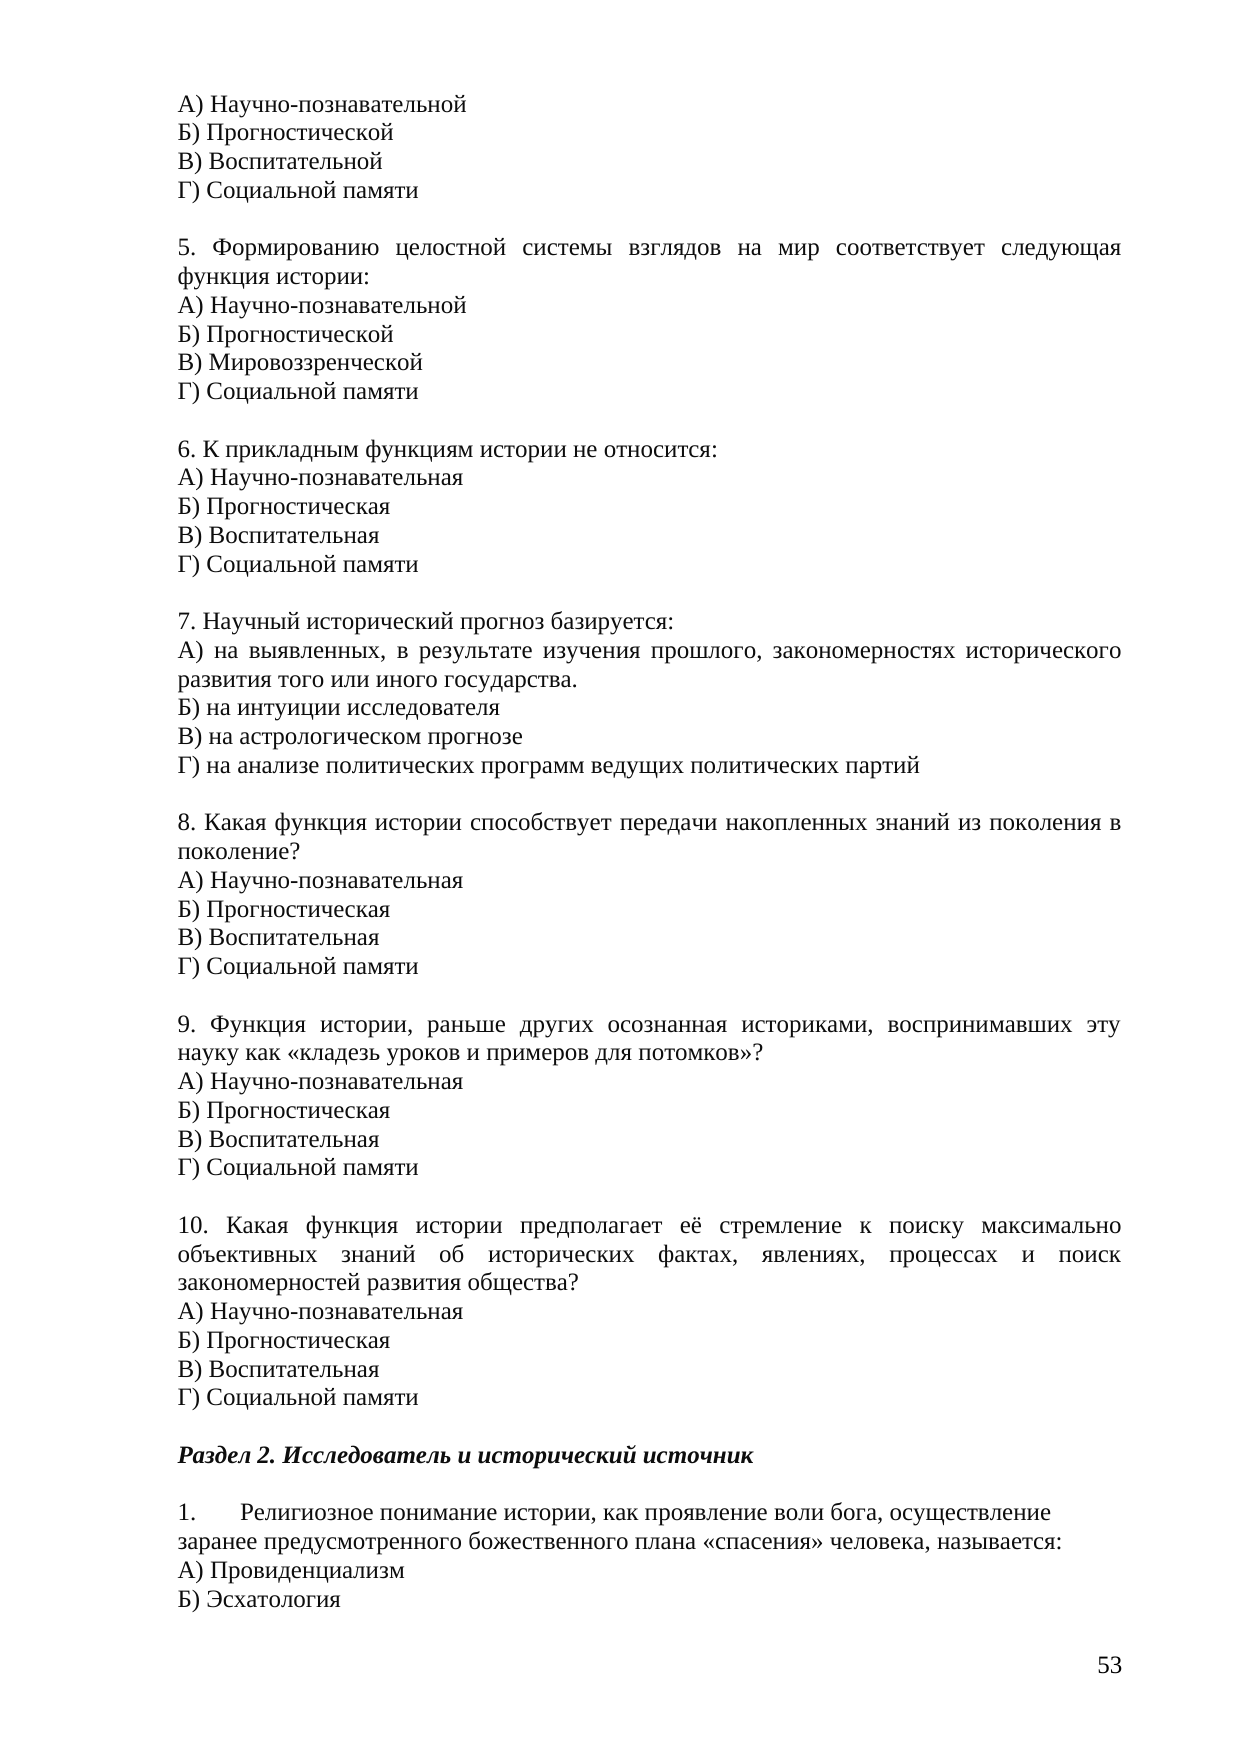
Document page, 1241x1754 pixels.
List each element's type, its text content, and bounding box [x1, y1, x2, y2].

text 8. Какая функция истории способствует передачи накопленных знаний из поколения в поколение? [177, 807, 1122, 865]
text 5. Формированию целостной системы взглядов на мир соответствует следующая функция истории: [177, 232, 1122, 290]
text Б) на интуиции исследователя [177, 692, 1122, 721]
text 6. К прикладным функциям истории не относится: [177, 434, 1122, 462]
text Б) Прогностической [177, 319, 1122, 347]
text Б) Эсхатология [177, 1584, 1122, 1612]
text В) Воспитательная [177, 1354, 1122, 1382]
text Б) Прогностическая [177, 1095, 1122, 1124]
text Б) Прогностической [177, 117, 1122, 146]
text А) Научно-познавательной [177, 290, 1122, 319]
list Религиозное понимание истории, как проявление воли бога, осуществление заранее предусмотренного божественного плана «спасения» человека, называется: [177, 1497, 1122, 1555]
text Г) Социальной памяти [177, 549, 1122, 577]
text Г) Социальной памяти [177, 376, 1122, 405]
text А) Научно-познавательная [177, 1066, 1122, 1095]
text Г) на анализе политических программ ведущих политических партий [177, 750, 1122, 779]
text В) Воспитательная [177, 922, 1122, 951]
text Б) Прогностическая [177, 491, 1122, 520]
text А) на выявленных, в результате изучения прошлого, закономерностях исторического развития того или иного государства. [177, 635, 1122, 692]
text Раздел 2. Исследователь и исторический источник [177, 1440, 1122, 1469]
text 9. Функция истории, раньше других осознанная историками, воспринимавших эту науку как «кладезь уроков и примеров для потомков»? [177, 1009, 1122, 1066]
text В) на астрологическом прогнозе [177, 721, 1122, 750]
text В) Воспитательная [177, 520, 1122, 549]
text А) Научно-познавательная [177, 1296, 1122, 1325]
text Б) Прогностическая [177, 894, 1122, 922]
text А) Провиденциализм [177, 1555, 1122, 1584]
text В) Мировоззренческой [177, 347, 1122, 376]
text Г) Социальной памяти [177, 175, 1122, 204]
text 7. Научный исторический прогноз базируется: [177, 606, 1122, 635]
text А) Научно-познавательная [177, 865, 1122, 894]
text В) Воспитательная [177, 1124, 1122, 1152]
text Г) Социальной памяти [177, 1152, 1122, 1181]
text А) Научно-познавательная [177, 462, 1122, 491]
text Б) Прогностическая [177, 1325, 1122, 1354]
text 10. Какая функция истории предполагает её стремление к поиску максимально объективных знаний об исторических фактах, явлениях, процессах и поиск закономерностей развития общества? [177, 1210, 1122, 1296]
text В) Воспитательной [177, 146, 1122, 175]
text Г) Социальной памяти [177, 1382, 1122, 1411]
text Г) Социальной памяти [177, 951, 1122, 980]
text А) Научно-познавательной [177, 89, 1122, 117]
